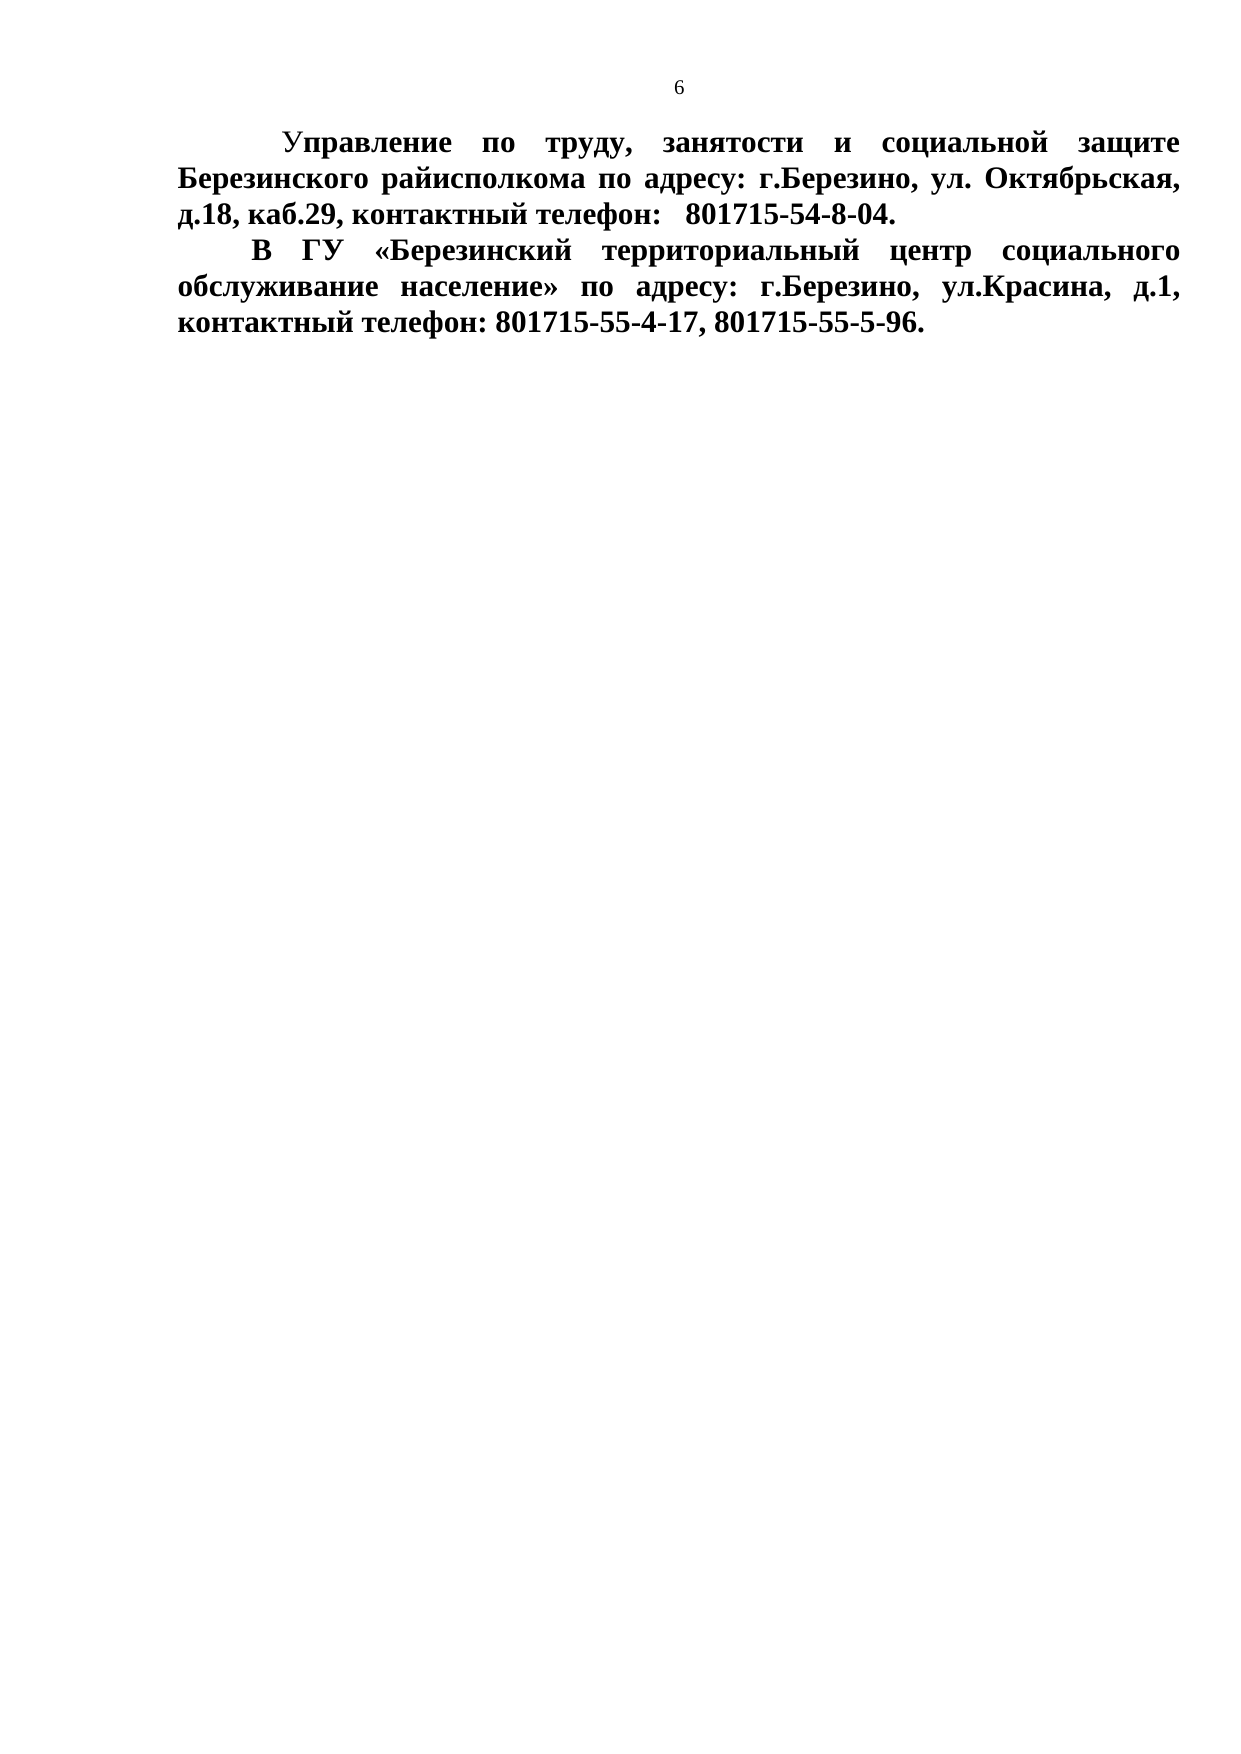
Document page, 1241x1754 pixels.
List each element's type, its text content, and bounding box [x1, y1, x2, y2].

text Управление по труду, занятости и социальной защите Березинского райисполкома по адресу: г.Березино, ул. Октябрьская, д.18, каб.29, контактный телефон: 801715-54-8-04. [177, 123, 1181, 231]
text В ГУ «Березинский территориальный центр социального обслуживание население» по адресу: г.Березино, ул.Красина, д.1, контактный телефон: 801715-55-4-17, 801715-55-5-96. [177, 231, 1181, 339]
